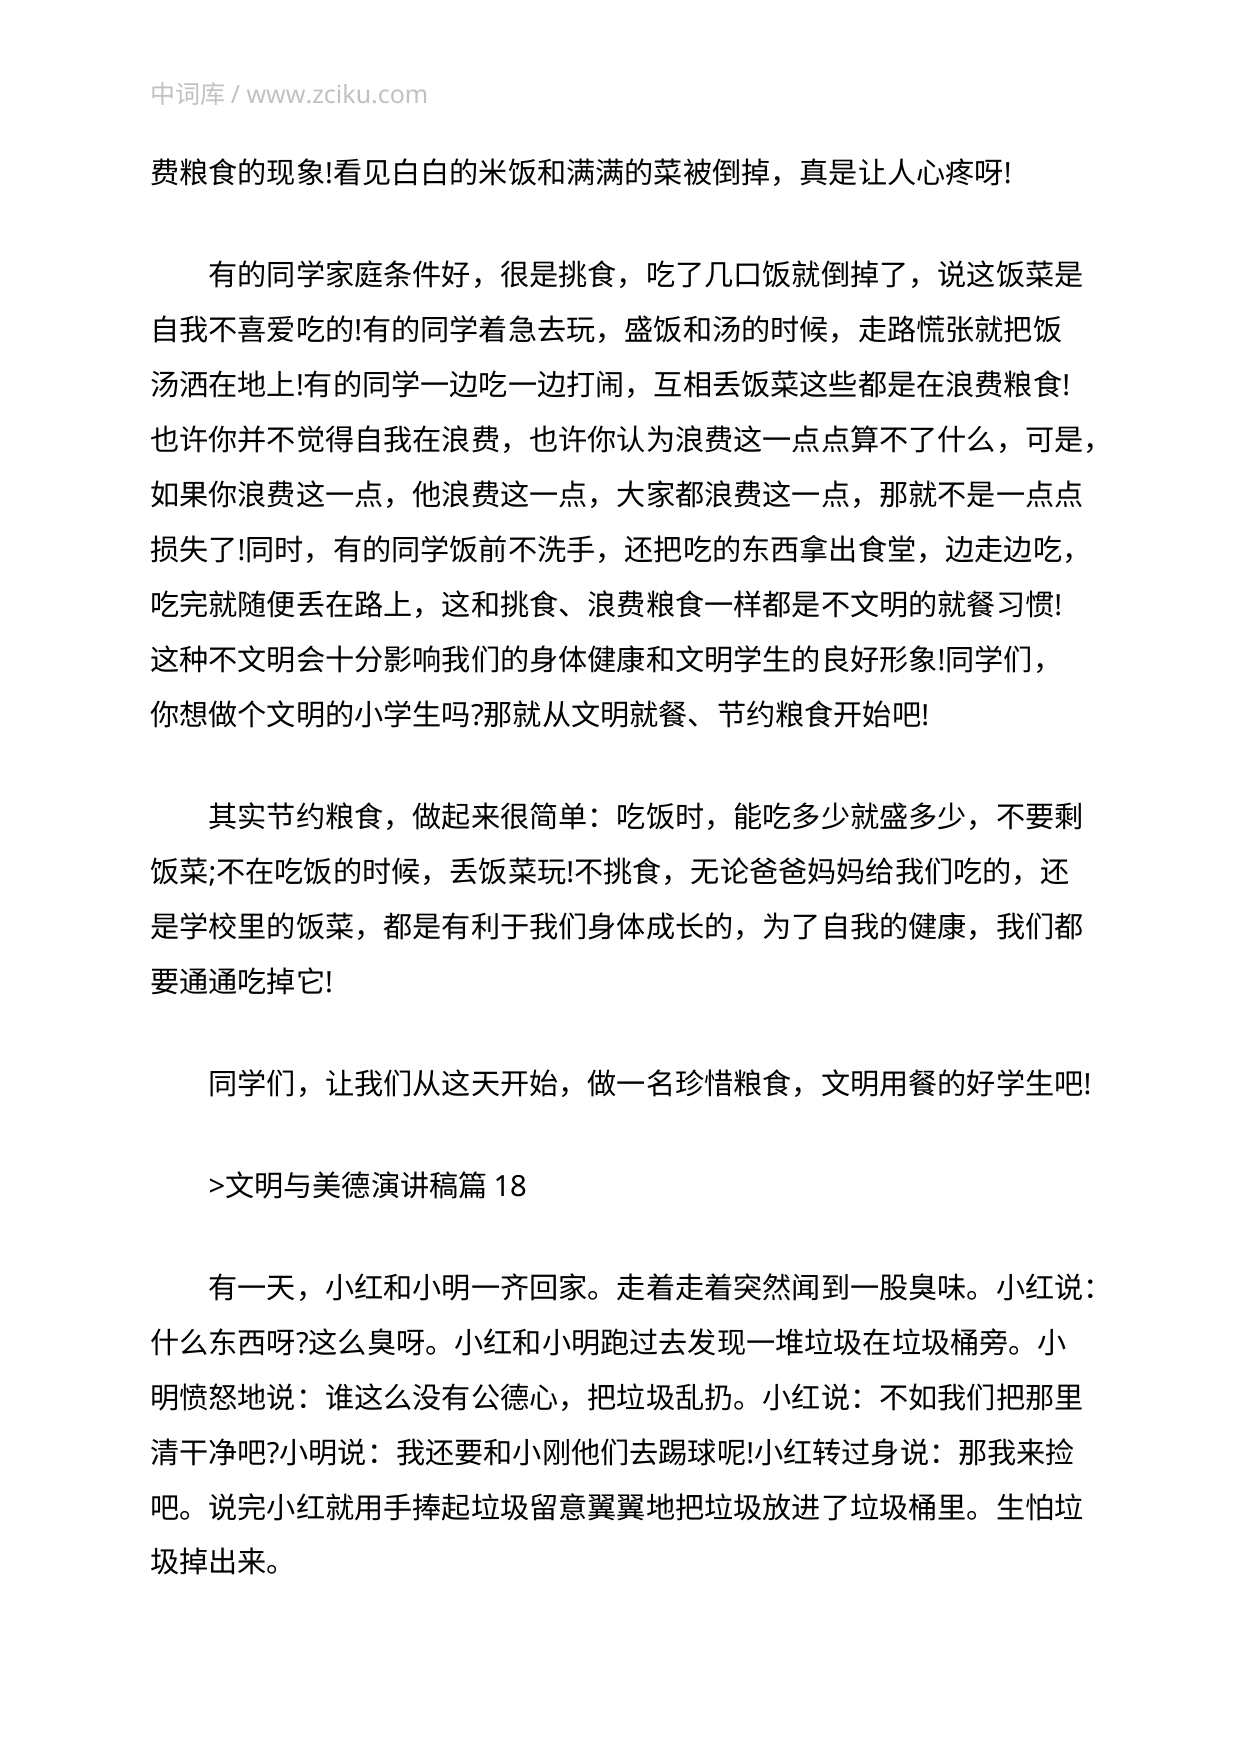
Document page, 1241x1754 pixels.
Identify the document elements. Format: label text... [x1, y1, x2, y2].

text 同学们，让我们从这天开始，做一名珍惜粮食，文明用餐的好学生吧! [150, 1060, 1090, 1103]
text 有的同学家庭条件好，很是挑食，吃了几口饭就倒掉了，说这饭菜是自我不喜爱吃的!有的同学着急去玩，盛饭和汤的时候，走路慌张就把饭汤洒在地上!有的同学一边吃一边打闹，互相丢饭菜这些都是在浪费粮食!也许你并不觉得自我在浪费，也许你认为浪费这一点点算不了什么，可是，如果你浪费这一点，他浪费这一点，大家都浪费这一点，那就不是一点点损失了!同时，有的同学饭前不洗手，还把吃的东西拿出食堂，边走边吃，吃完就随便丢在路上，这和挑食、浪费粮食一样都是不文明的就餐习惯!这种不文明会十分影响我们的身体健康和文明学生的良好形象!同学们，你想做个文明的小学生吗?那就从文明就餐、节约粮食开始吧! [150, 252, 1090, 734]
text 其实节约粮食，做起来很简单：吃饭时，能吃多少就盛多少，不要剩饭菜;不在吃饭的时候，丢饭菜玩!不挑食，无论爸爸妈妈给我们吃的，还是学校里的饭菜，都是有利于我们身体成长的，为了自我的健康，我们都要通通吃掉它! [150, 794, 1090, 1001]
text 有一天，小红和小明一齐回家。走着走着突然闻到一股臭味。小红说：什么东西呀?这么臭呀。小红和小明跑过去发现一堆垃圾在垃圾桶旁。小明愤怒地说：谁这么没有公德心，把垃圾乱扔。小红说：不如我们把那里清干净吧?小明说：我还要和小刚他们去踢球呢!小红转过身说：那我来捡吧。说完小红就用手捧起垃圾留意翼翼地把垃圾放进了垃圾桶里。生怕垃圾掉出来。 [150, 1264, 1090, 1581]
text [150, 150, 1090, 192]
text >文明与美德演讲稿篇18 [150, 1162, 1090, 1205]
